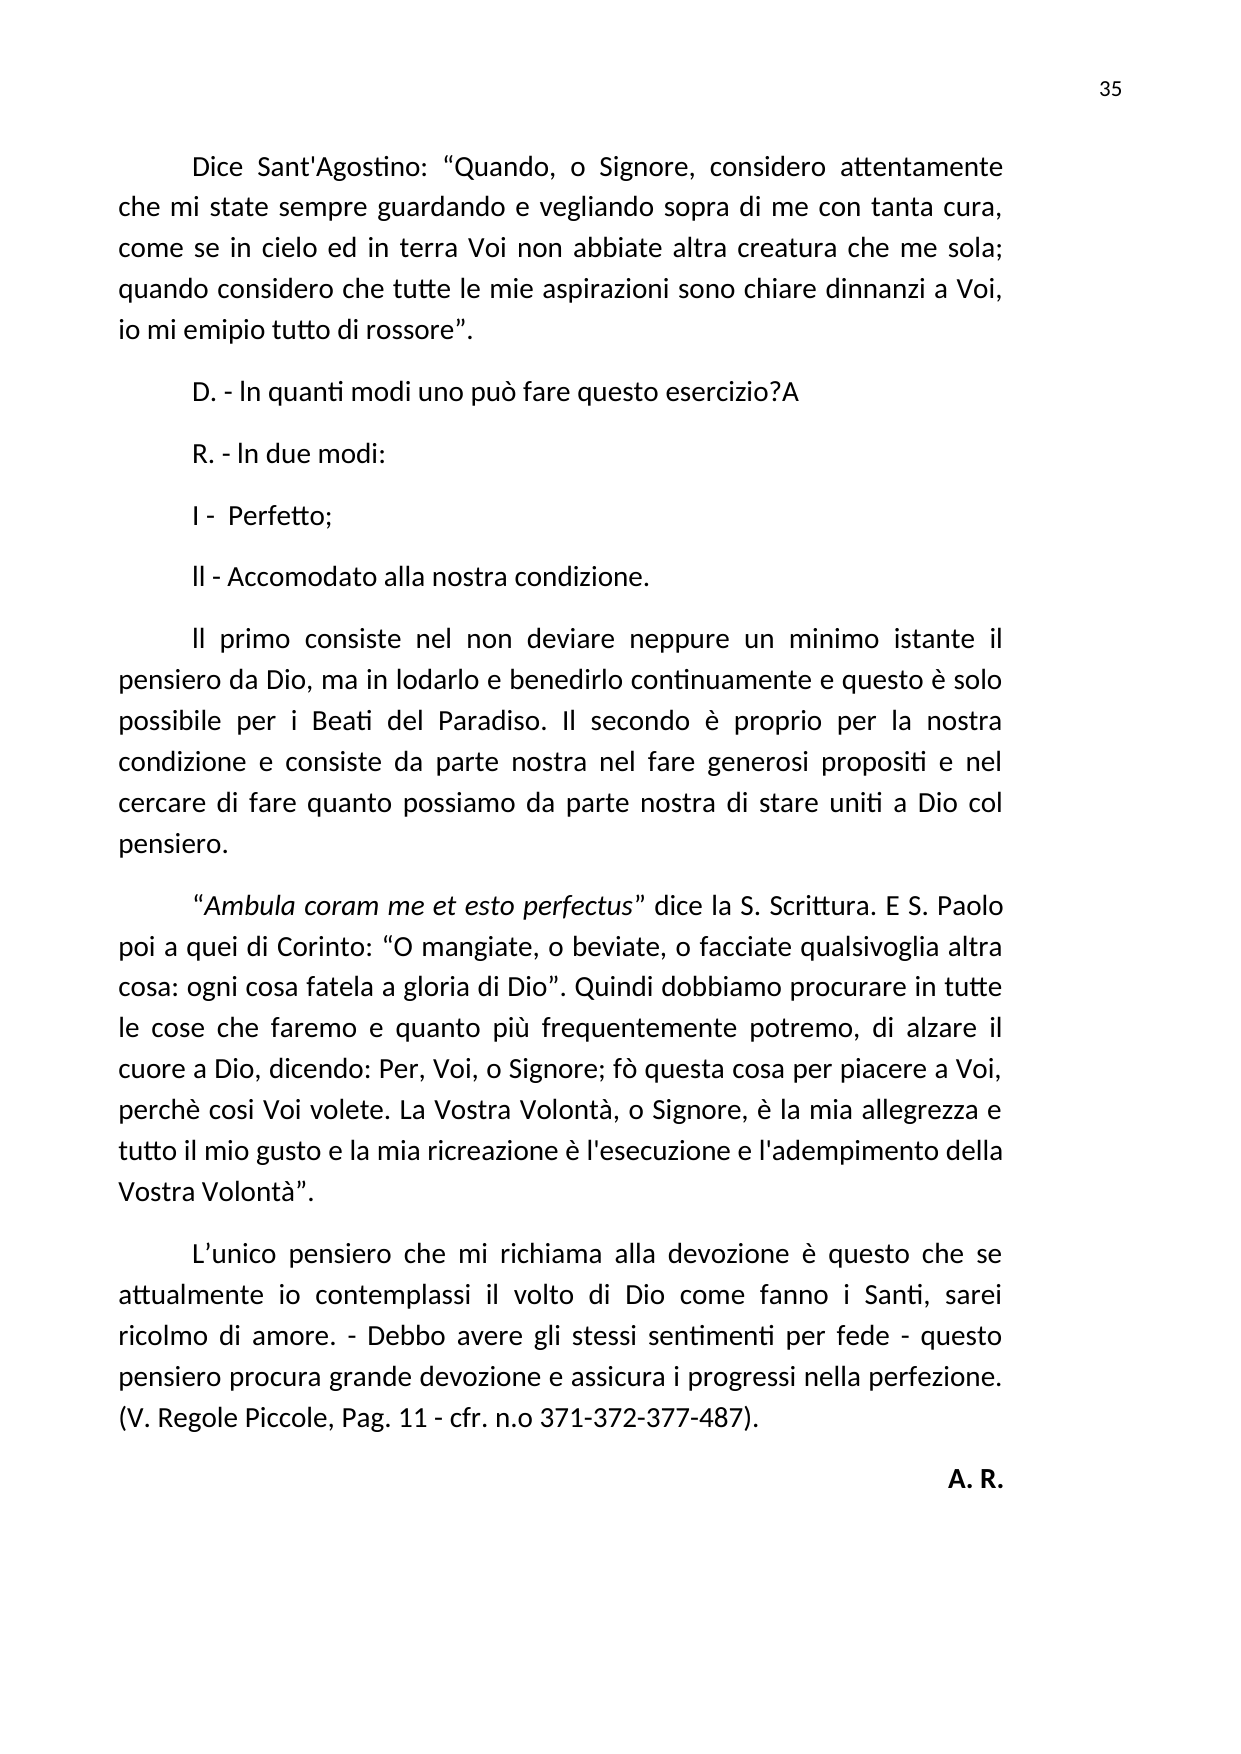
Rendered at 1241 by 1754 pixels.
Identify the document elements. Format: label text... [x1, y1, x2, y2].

text Dice Sant'Agostino: “Quando, o Signore, considero attentamente che mi state sempre guardando e vegliando sopra di me con tanta cura, come se in cielo ed in terra Voi non abbiate altra creatura che me sola; quando considero che tutte le mie aspirazioni sono chiare dinnanzi a Voi, io mi emipio tutto di rossore”. [118, 148, 1004, 347]
text R. - ln due modi: [118, 435, 1004, 471]
text L’unico pensiero che mi richiama alla devozione è questo che se attualmente io contemplassi il volto di Dio come fanno i Santi, sarei ricolmo di amore. - Debbo avere gli stessi sentimenti per fede - questo pensiero procura grande devozione e assicura i progressi nella perfezione. (V. Regole Piccole, Pag. 11 - cfr. n.o 371-372-377-487). [118, 1235, 1004, 1434]
text A. R. [118, 1461, 1004, 1496]
text “Ambula coram me et esto perfectus” dice la S. Scrittura. E S. Paolo poi a quei di Corinto: “O mangiate, o beviate, o facciate qualsivoglia altra cosa: ogni cosa fatela a gloria di Dio”. Quindi dobbiamo procurare in tutte le cose che faremo e quanto più frequentemente potremo, di alzare il cuore a Dio, dicendo: Per, Voi, o Signore; fò questa cosa per piacere a Voi, perchè cosi Voi volete. La Vostra Volontà, o Signore, è la mia allegrezza e tutto il mio gusto e la mia ricreazione è l'esecuzione e l'adempimento della Vostra Volontà”. [118, 887, 1004, 1209]
text ll primo consiste nel non deviare neppure un minimo istante il pensiero da Dio, ma in lodarlo e benedirlo continuamente e questo è solo possibile per i Beati del Paradiso. Il secondo è proprio per la nostra condizione e consiste da parte nostra nel fare generosi propositi e nel cercare di fare quanto possiamo da parte nostra di stare uniti a Dio col pensiero. [118, 620, 1004, 861]
text ll - Accomodato alla nostra condizione. [118, 558, 1004, 594]
text I - Perfetto; [118, 497, 1004, 532]
text D. - ln quanti modi uno può fare questo esercizio?A [118, 373, 1004, 409]
